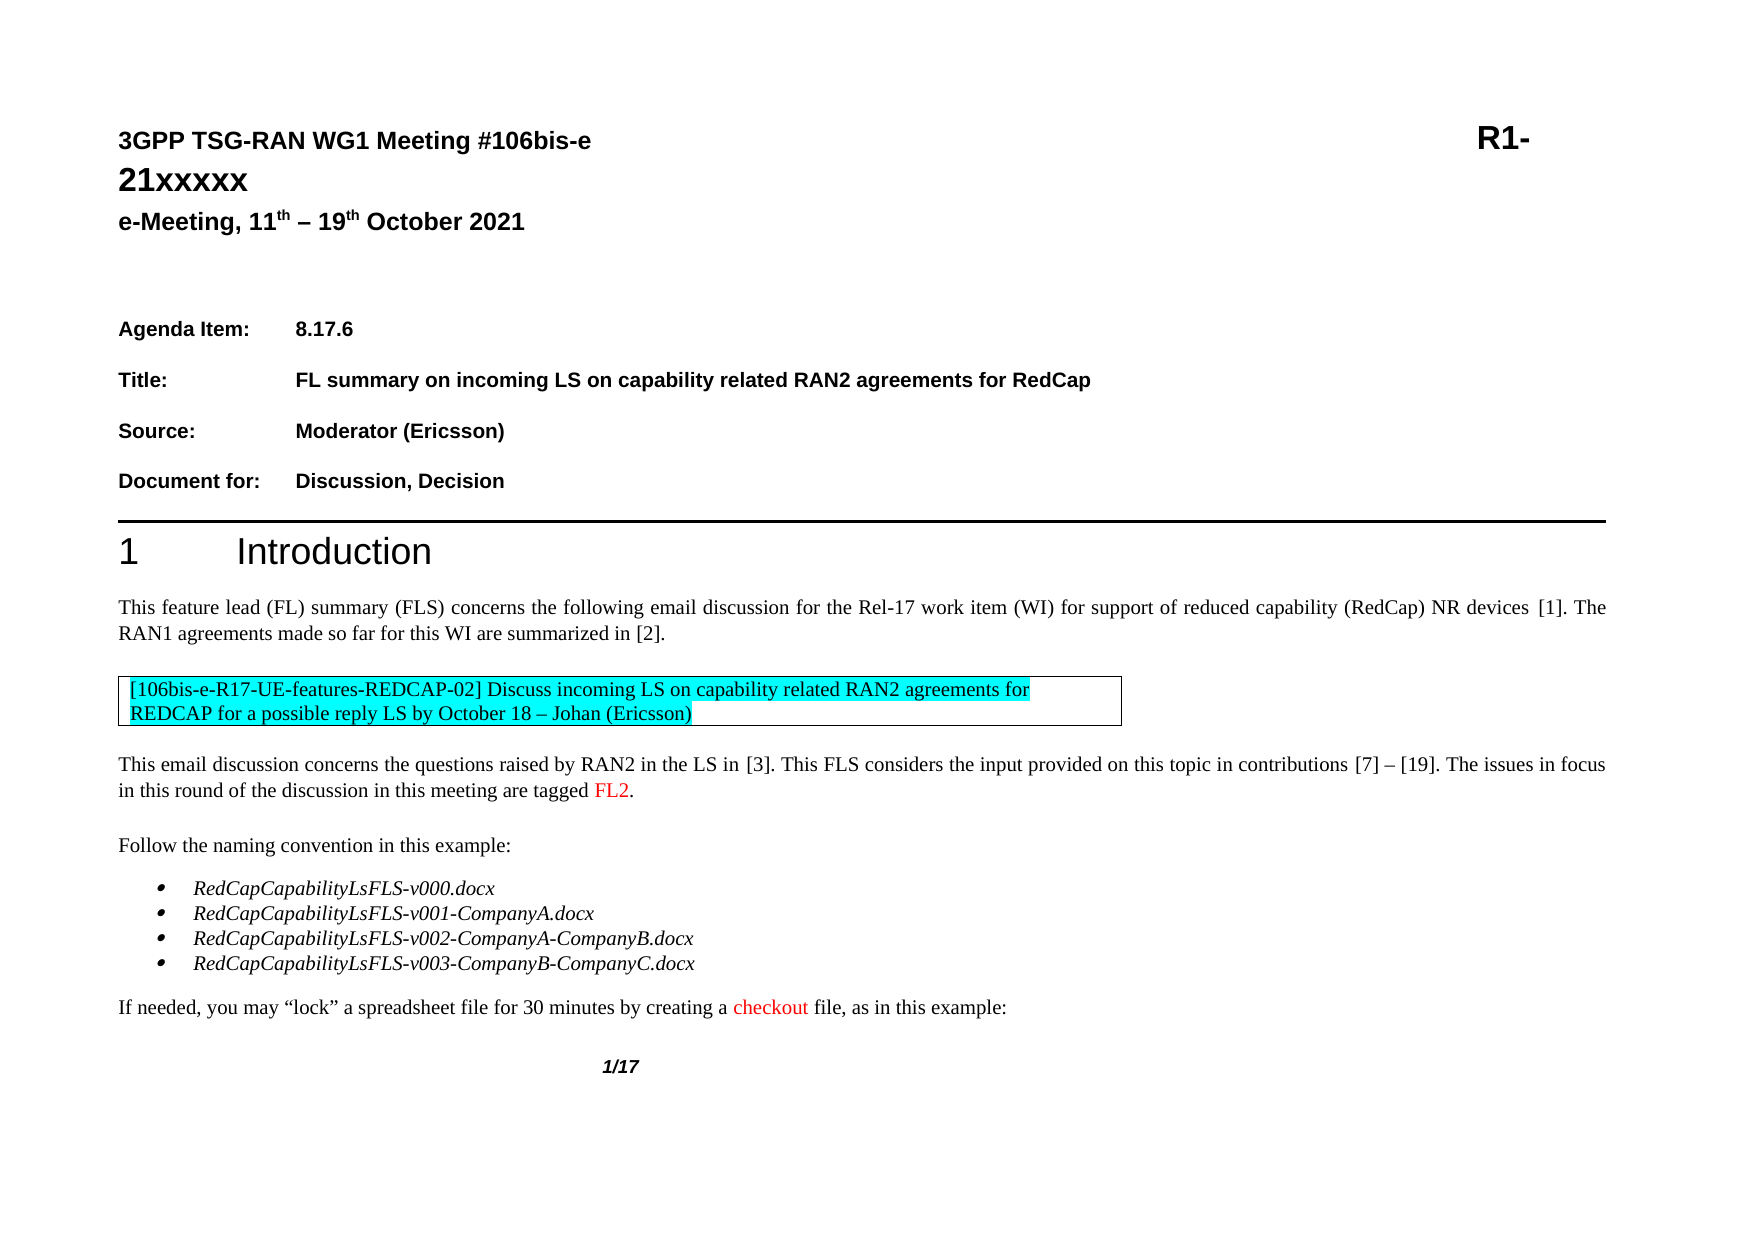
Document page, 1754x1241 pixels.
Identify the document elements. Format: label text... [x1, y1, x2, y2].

text Agenda Item: 8.17.6 [118, 317, 1606, 341]
list RedCapCapabilityLsFLS-v003-CompanyB-CompanyC.docx [156, 951, 1606, 975]
text Document for: Discussion, Decision [118, 469, 1606, 493]
text If needed, you may “lock” a spreadsheet file for 30 minutes by creating a checkout file, as in this example: [118, 995, 1606, 1019]
text 3GPP TSG-RAN WG1 Meeting #106bis-e R1-21xxxxx [118, 118, 1606, 198]
list RedCapCapabilityLsFLS-v002-CompanyA-CompanyB.docx [156, 926, 1606, 950]
text This email discussion concerns the questions raised by RAN2 in the LS in [3]. This FLS considers the input provided on this topic in contributions [7] – [19]. The issues in focus in this round of the discussion in this meeting are tagged FL2. [118, 726, 1606, 802]
text e-Meeting, 11th – 19th October 2021 [118, 207, 1606, 236]
text Follow the naming convention in this example: [118, 833, 1606, 857]
subtitle 1 Introduction [118, 523, 1606, 573]
list RedCapCapabilityLsFLS-v001-CompanyA.docx [156, 901, 1606, 925]
text This feature lead (FL) summary (FLS) concerns the following email discussion for the Rel-17 work item (WI) for support of reduced capability (RedCap) NR devices [1]. The RAN1 agreements made so far for this WI are summarized in [2]. [118, 595, 1606, 645]
table_header [106bis-e-R17-UE-features-REDCAP-02] Discuss incoming LS on capability related RAN2 agreements for REDCAP for a possible reply LS by October 18 – Johan (Ericsson) [692, 677, 1121, 725]
text Source: Moderator (Ericsson) [118, 418, 1606, 442]
list RedCapCapabilityLsFLS-v000.docx [156, 876, 1606, 900]
text Title: FL summary on incoming LS on capability related RAN2 agreements for RedCap [118, 368, 1606, 392]
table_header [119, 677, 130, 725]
